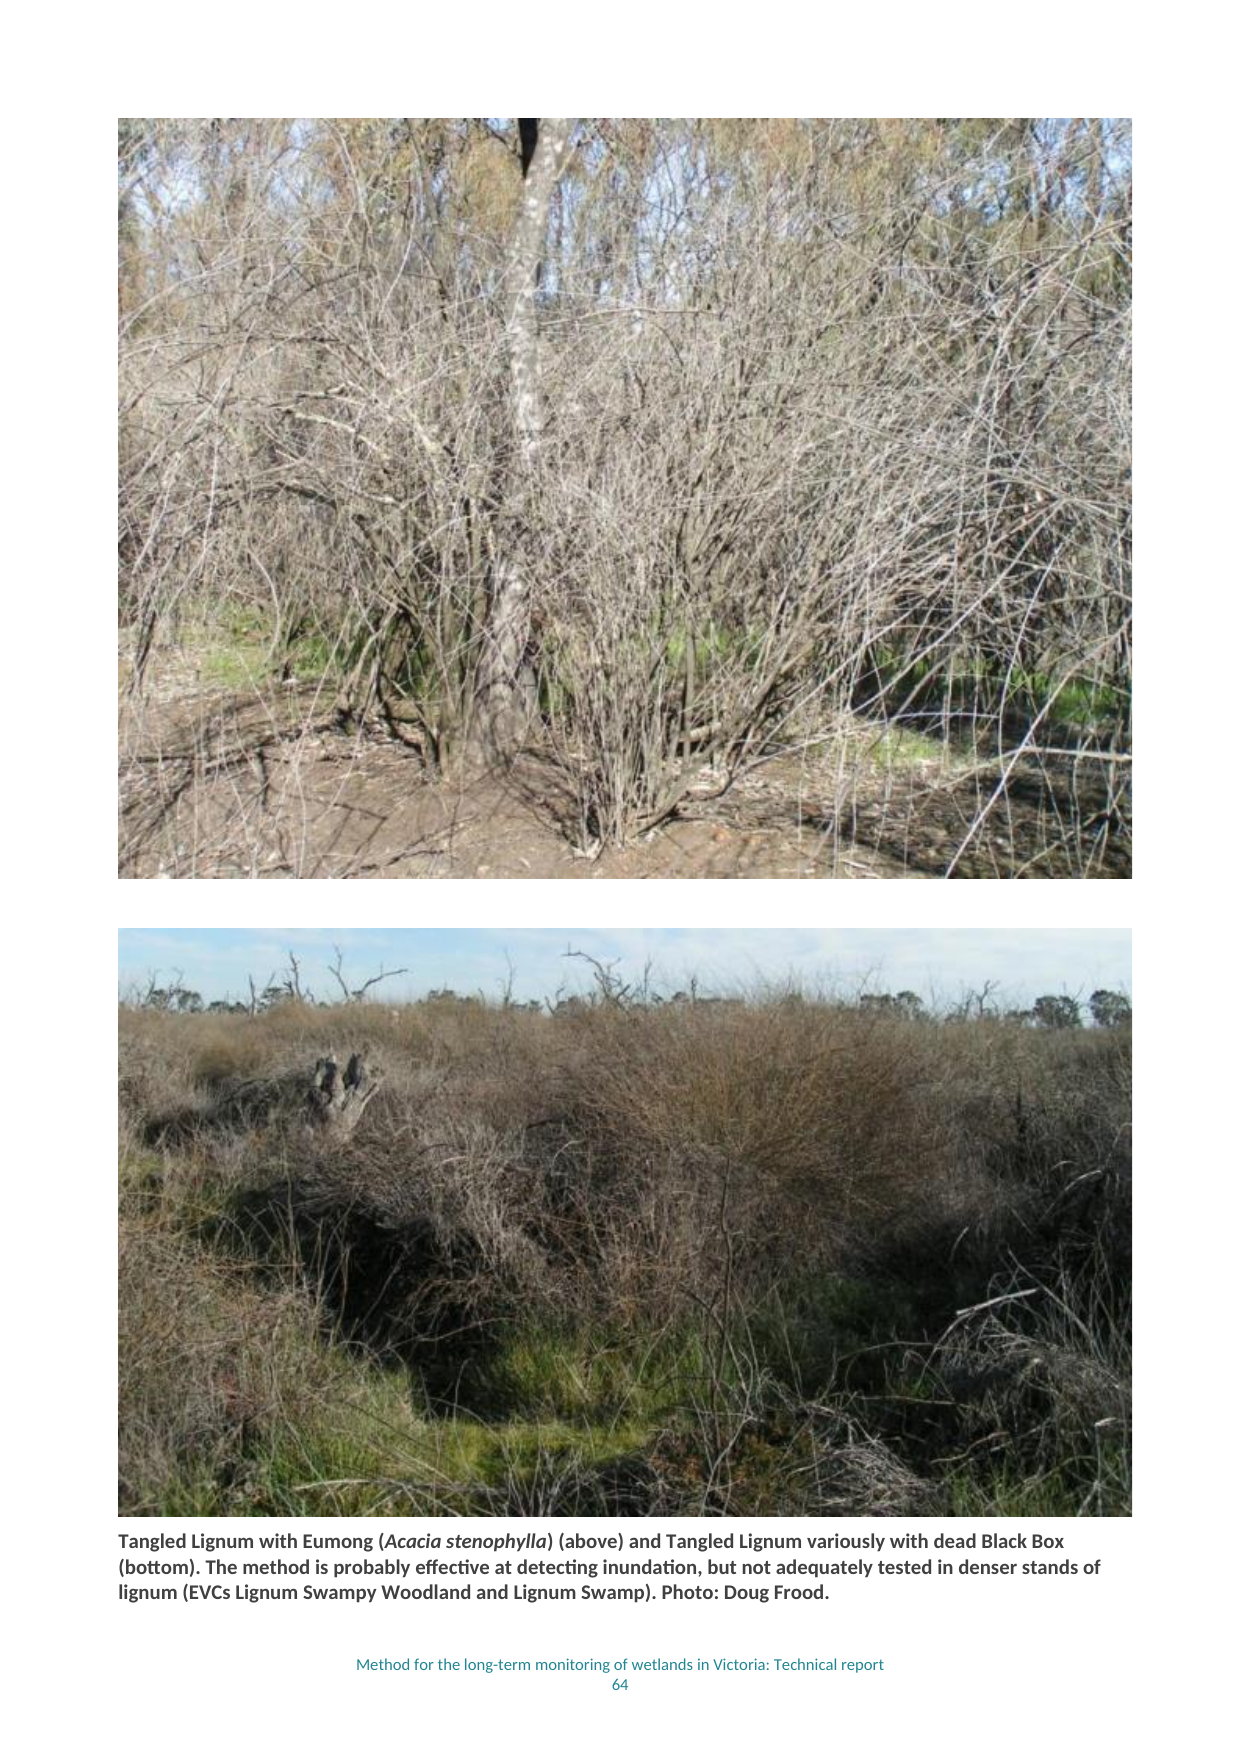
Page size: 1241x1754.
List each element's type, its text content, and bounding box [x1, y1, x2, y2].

picture [118, 928, 1133, 1517]
picture [118, 118, 1133, 879]
text Tangled Lignum with Eumong (Acacia stenophylla) (above) and Tangled Lignum variously with dead Black Box (bottom). The method is probably effective at detecting inundation, but not adequately tested in denser stands of lignum (EVCs Lignum Swampy Woodland and Lignum Swamp). Photo: Doug Frood. [118, 1529, 1122, 1605]
